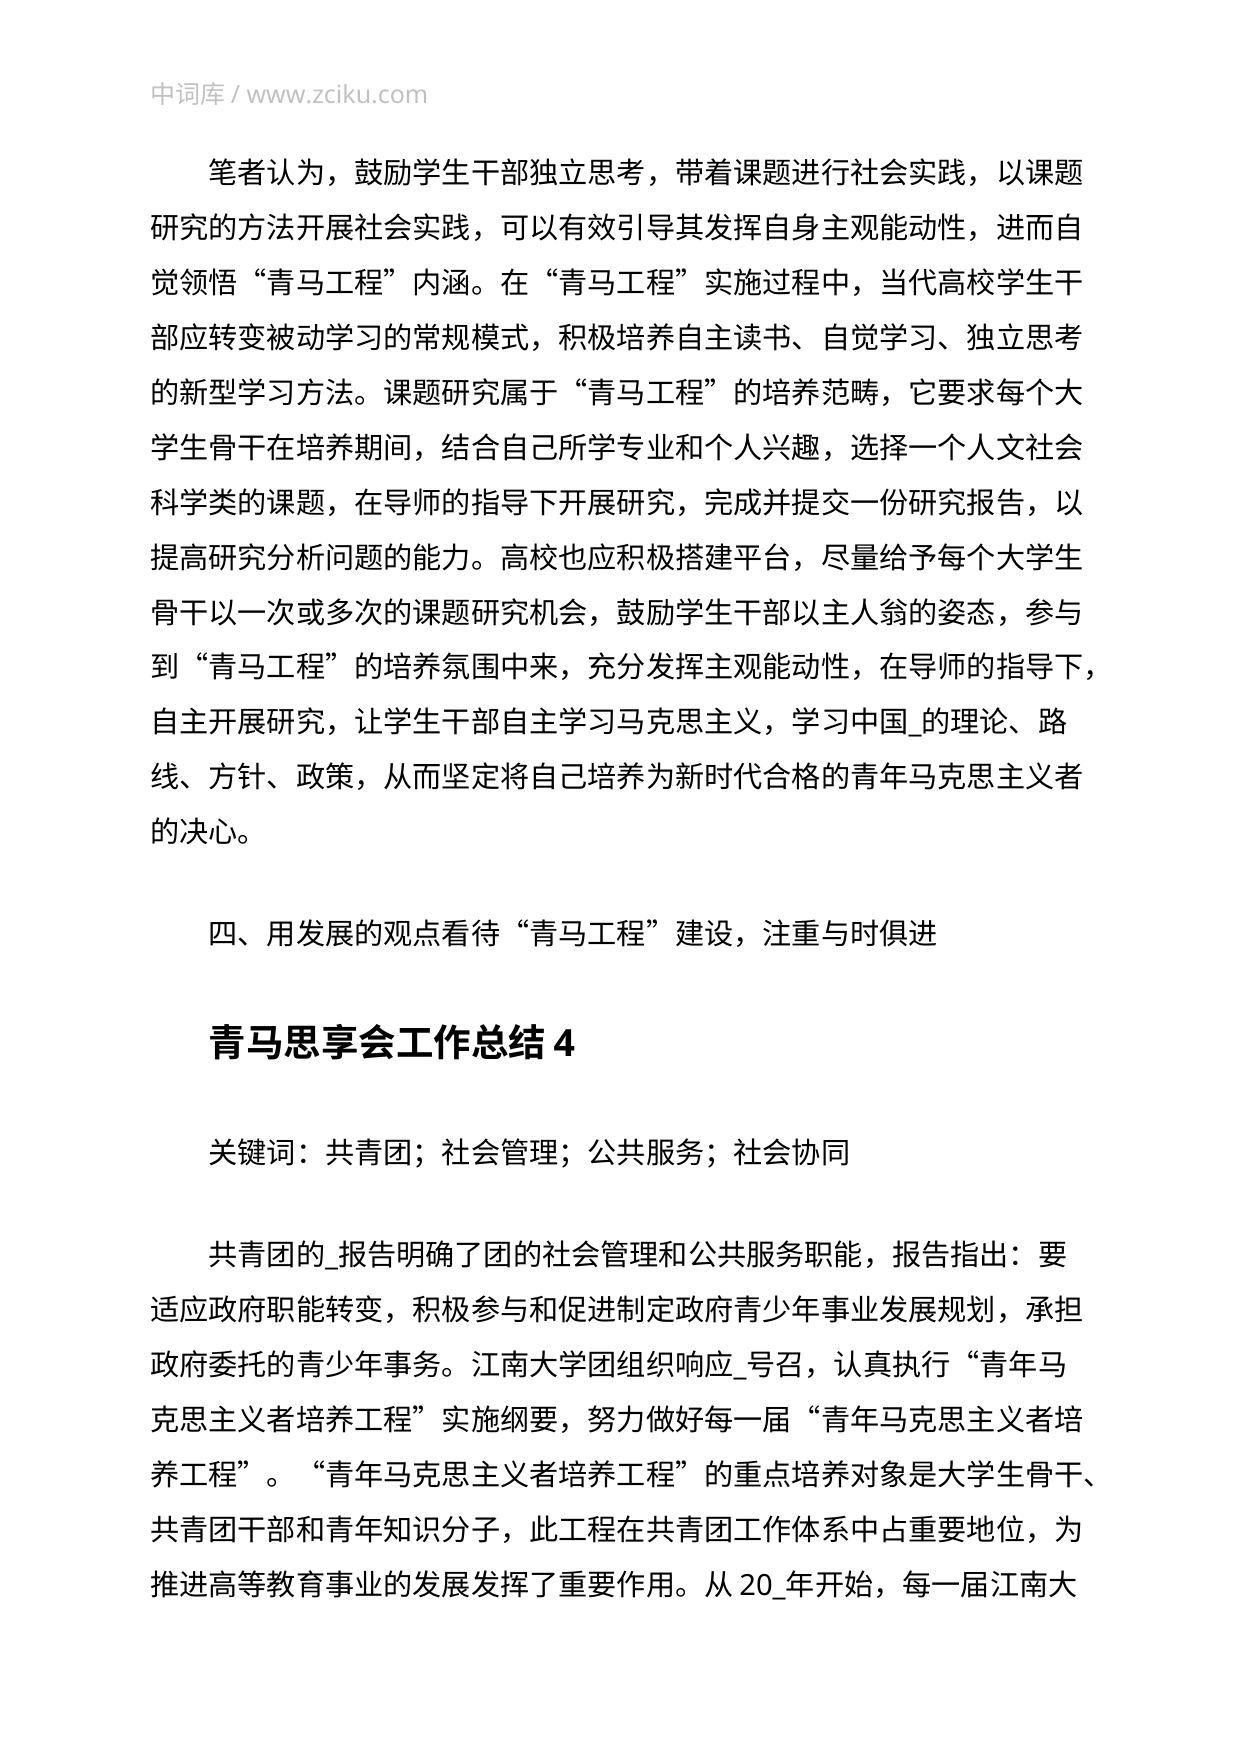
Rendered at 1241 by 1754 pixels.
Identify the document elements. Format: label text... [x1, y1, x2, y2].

text 青马思享会工作总结4 [150, 1012, 1090, 1067]
text 笔者认为，鼓励学生干部独立思考，带着课题进行社会实践，以课题研究的方法开展社会实践，可以有效引导其发挥自身主观能动性，进而自觉领悟“青马工程”内涵。在“青马工程”实施过程中，当代高校学生干部应转变被动学习的常规模式，积极培养自主读书、自觉学习、独立思考的新型学习方法。课题研究属于“青马工程”的培养范畴，它要求每个大学生骨干在培养期间，结合自己所学专业和个人兴趣，选择一个人文社会科学类的课题，在导师的指导下开展研究，完成并提交一份研究报告，以提高研究分析问题的能力。高校也应积极搭建平台，尽量给予每个大学生骨干以一次或多次的课题研究机会，鼓励学生干部以主人翁的姿态，参与到“青马工程”的培养氛围中来，充分发挥主观能动性，在导师的指导下，自主开展研究，让学生干部自主学习马克思主义，学习中国_的理论、路线、方针、政策，从而坚定将自己培养为新时代合格的青年马克思主义者的决心。 [150, 150, 1090, 851]
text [150, 1232, 1090, 1604]
text 四、用发展的观点看待“青马工程”建设，注重与时俱进 [150, 911, 1090, 953]
text 关键词：共青团；社会管理；公共服务；社会协同 [150, 1130, 1090, 1172]
